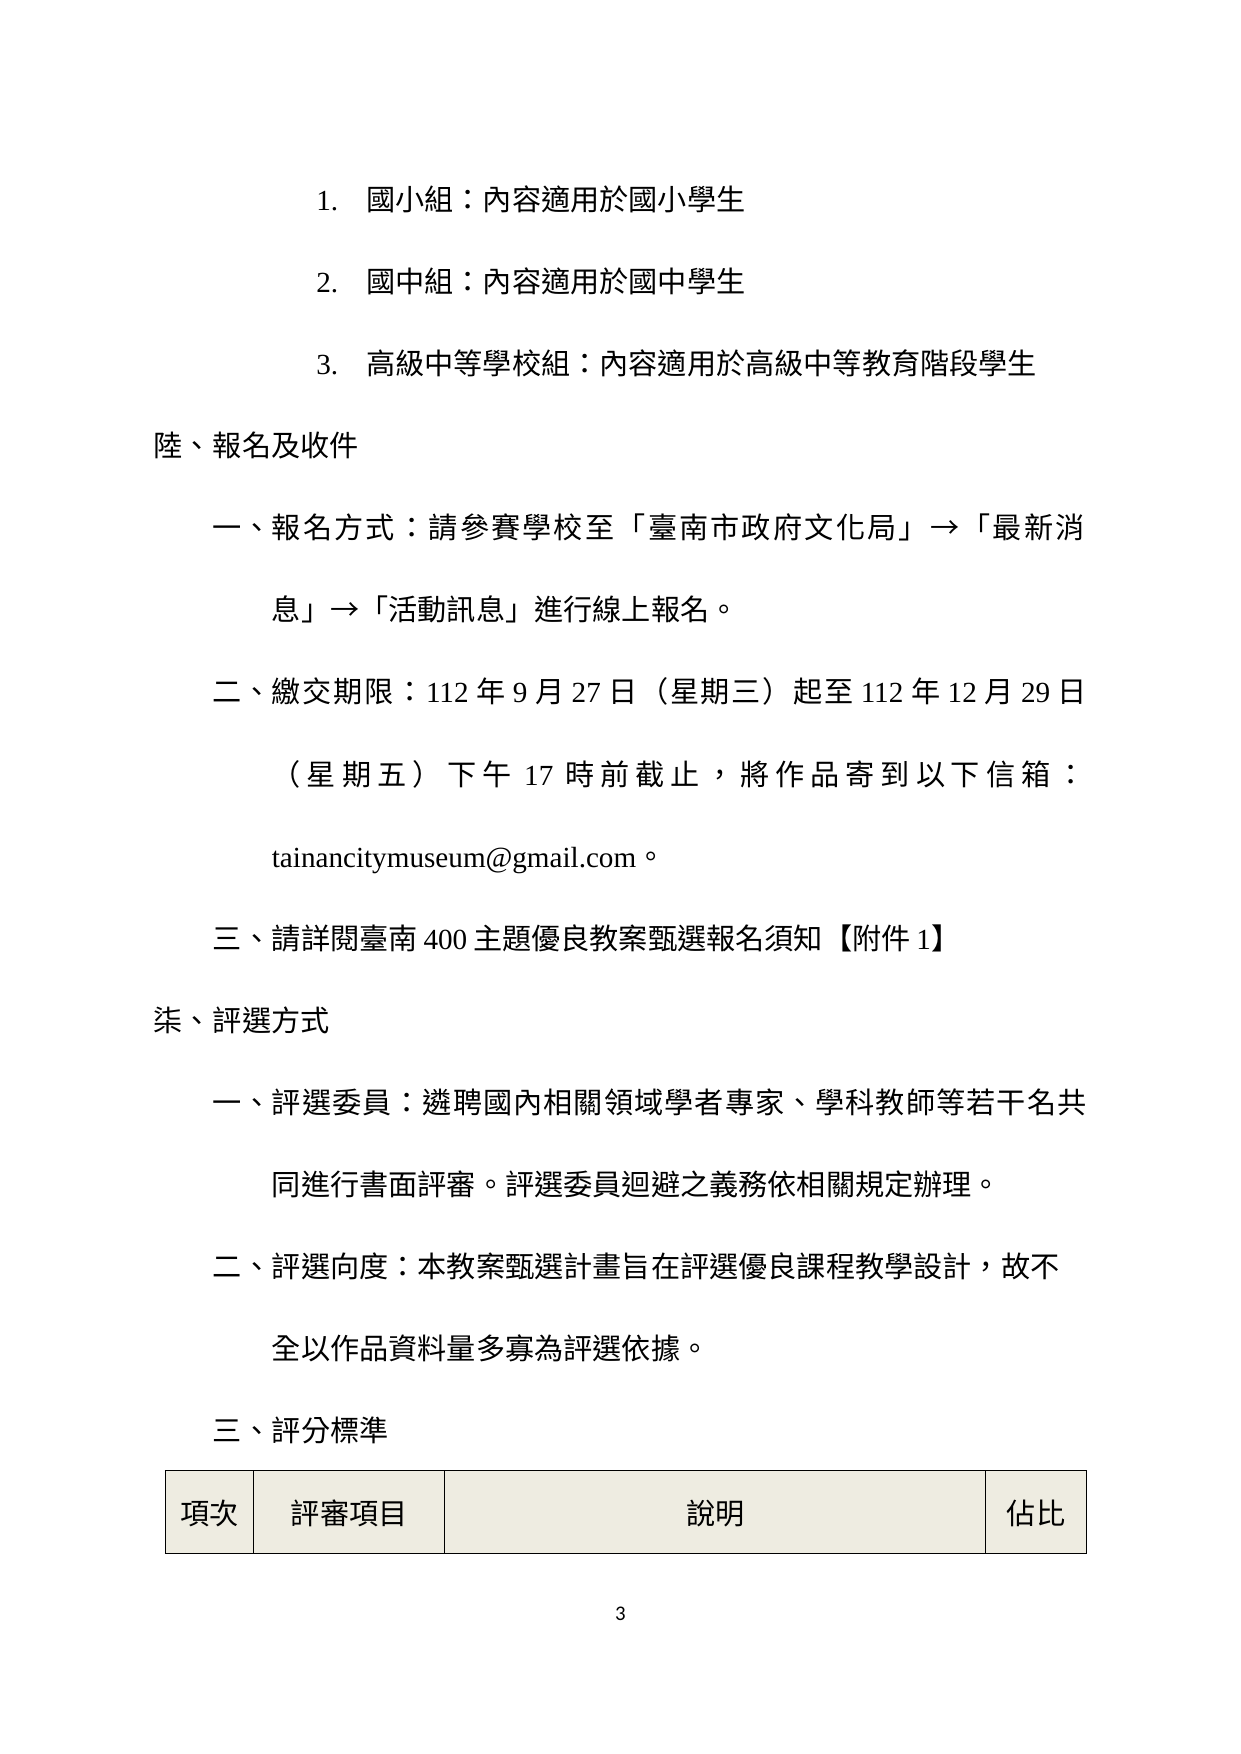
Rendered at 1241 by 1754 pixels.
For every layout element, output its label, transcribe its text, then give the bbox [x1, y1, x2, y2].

list 報名方式：請參賽學校至「臺南市政府文化局」→「最新消息」→「活動訊息」進行線上報名。 [213, 485, 1087, 649]
list 評選委員：遴聘國內相關領域學者專家、學科教師等若干名共同進行書面評審。評選委員迴避之義務依相關規定辦理。 [213, 1059, 1087, 1224]
list 評選方式 [153, 977, 1087, 1059]
list 請詳閱臺南400主題優良教案甄選報名須知【附件1】 [213, 895, 1087, 977]
list 國中組：內容適用於國中學生 [316, 239, 1087, 321]
list 評分標準 [213, 1388, 1087, 1470]
list 評選向度：本教案甄選計畫旨在評選優良課程教學設計，故不全以作品資料量多寡為評選依據。 [213, 1224, 1087, 1388]
list 報名及收件 [153, 403, 1087, 485]
table_header 評審項目 [254, 1471, 444, 1553]
table_header 佔比 [986, 1471, 1086, 1553]
list 國小組：內容適用於國小學生 [316, 157, 1087, 239]
table_header 項次 [166, 1471, 253, 1553]
table_header 說明 [445, 1471, 985, 1553]
list 繳交期限：112年9月27日（星期三）起至112年12月29日（星期五）下午17時前截止，將作品寄到以下信箱：tainancitymuseum@gmail.com。 [213, 649, 1087, 895]
list 高級中等學校組：內容適用於高級中等教育階段學生 [316, 321, 1087, 403]
